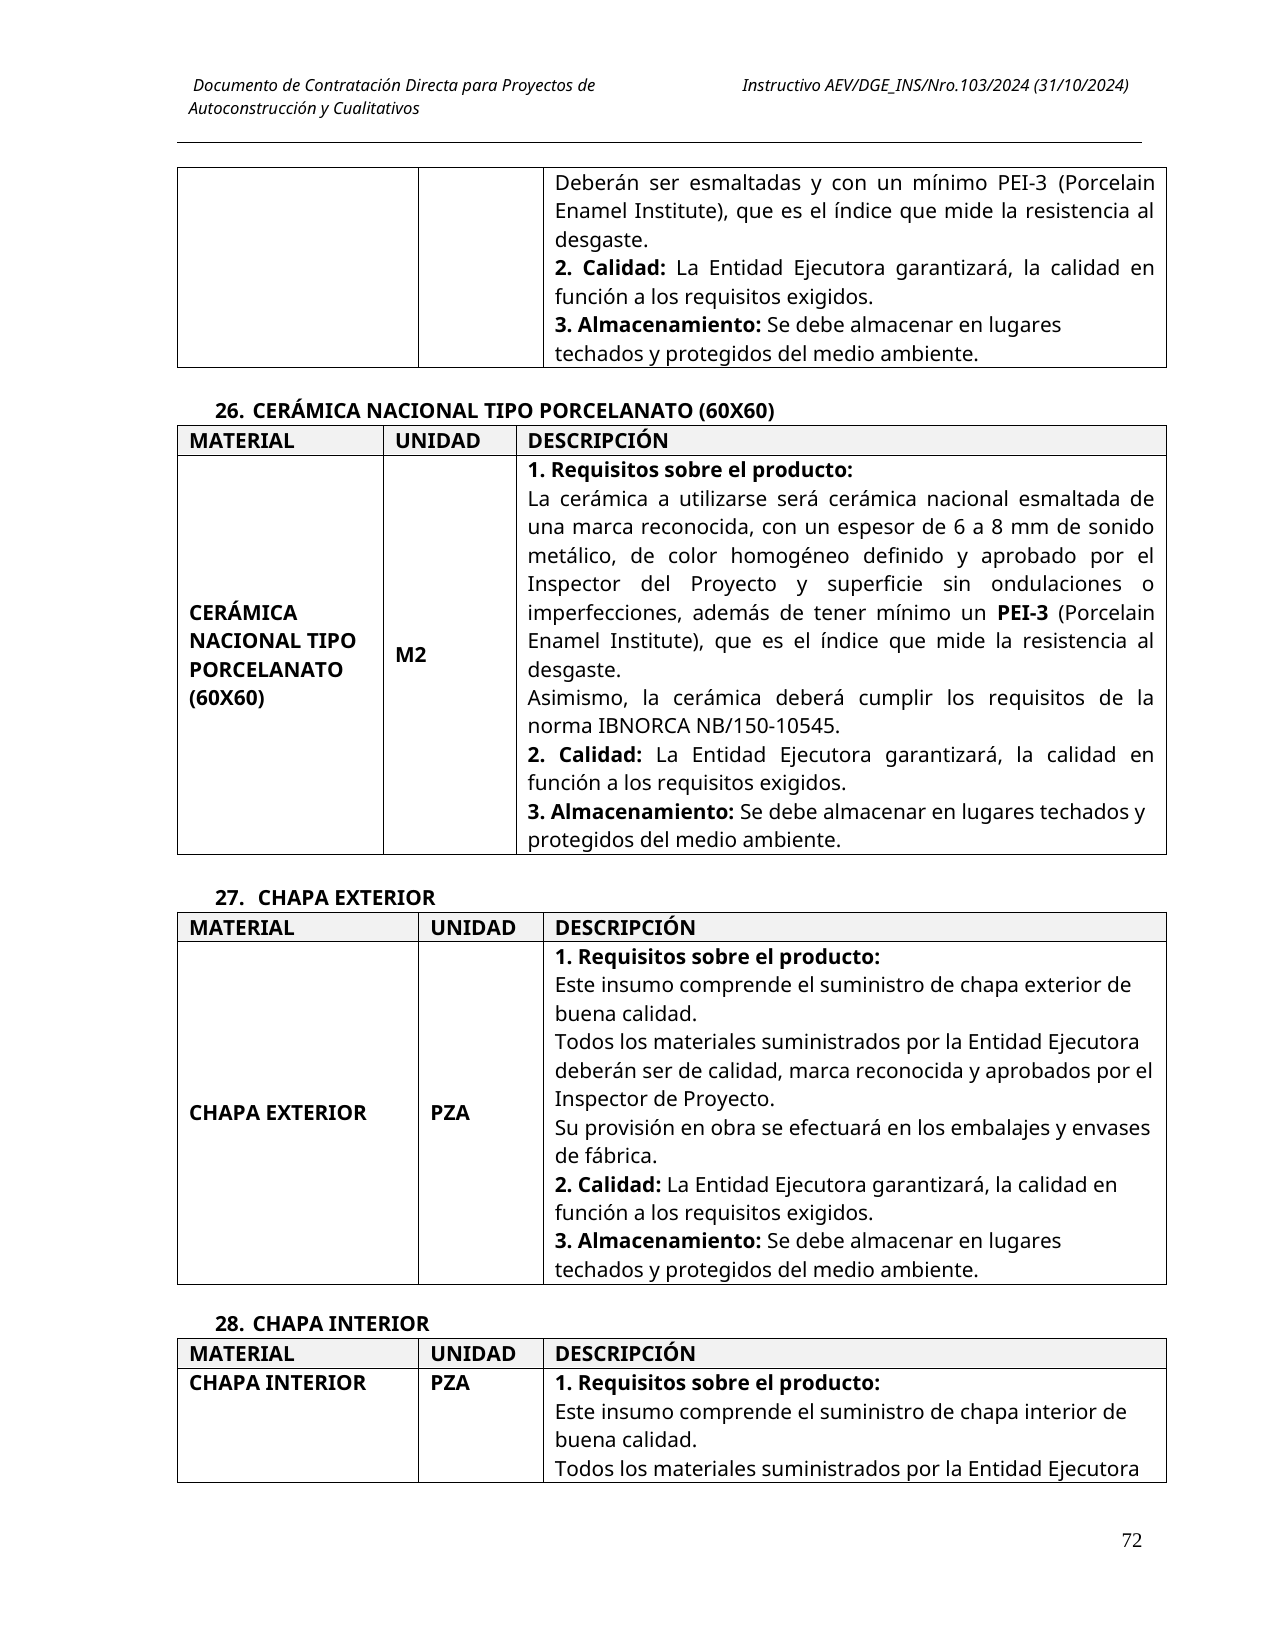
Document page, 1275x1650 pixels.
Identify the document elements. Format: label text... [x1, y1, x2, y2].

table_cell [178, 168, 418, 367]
list CHAPA EXTERIOR [215, 883, 1142, 912]
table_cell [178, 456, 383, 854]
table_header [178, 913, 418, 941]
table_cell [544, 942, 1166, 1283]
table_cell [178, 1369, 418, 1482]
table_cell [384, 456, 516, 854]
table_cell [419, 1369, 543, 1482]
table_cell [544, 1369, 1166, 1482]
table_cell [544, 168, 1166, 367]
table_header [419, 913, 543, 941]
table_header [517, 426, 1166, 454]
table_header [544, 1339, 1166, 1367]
list CHAPA INTERIOR [215, 1309, 1142, 1338]
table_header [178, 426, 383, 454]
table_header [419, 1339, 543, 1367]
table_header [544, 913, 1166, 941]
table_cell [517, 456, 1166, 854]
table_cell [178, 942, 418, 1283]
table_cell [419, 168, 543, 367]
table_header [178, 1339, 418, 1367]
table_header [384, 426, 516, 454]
list CERÁMICA NACIONAL TIPO PORCELANATO (60X60) [215, 397, 1142, 425]
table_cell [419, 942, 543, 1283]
